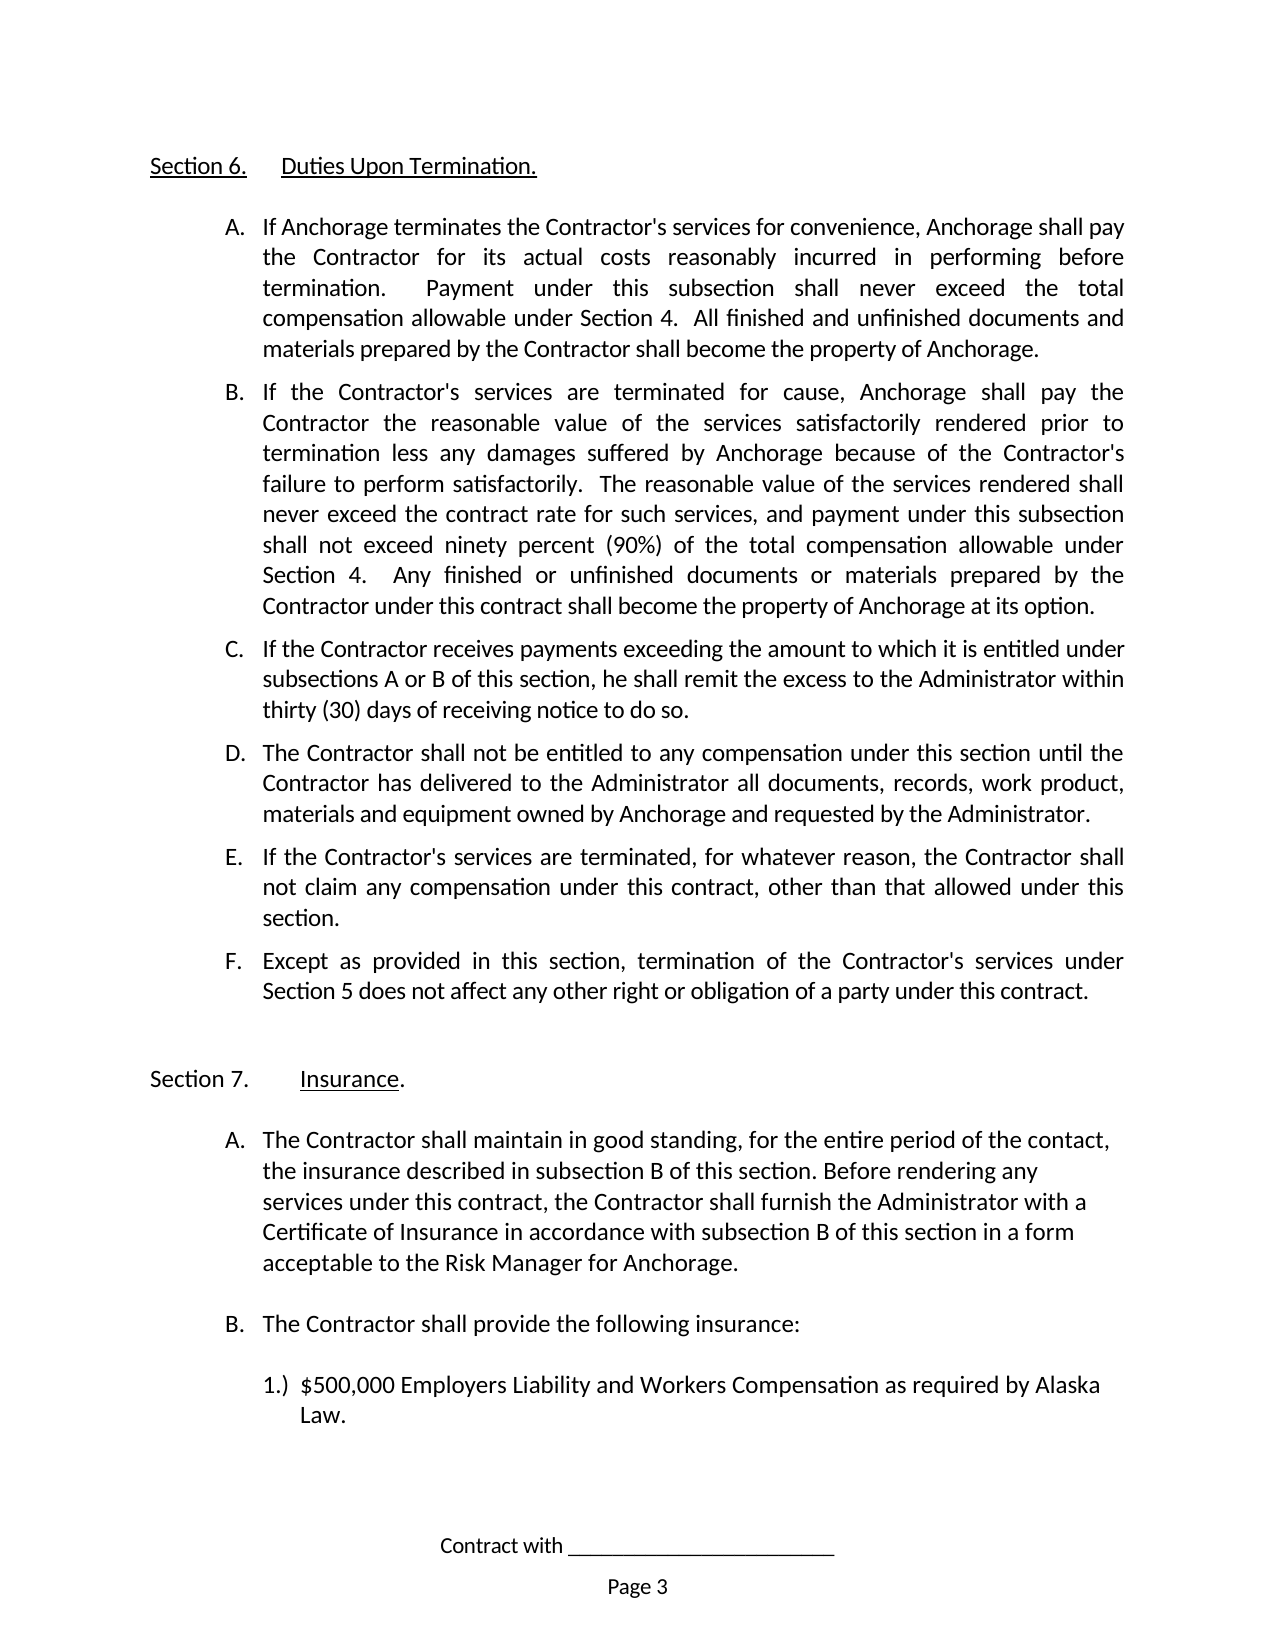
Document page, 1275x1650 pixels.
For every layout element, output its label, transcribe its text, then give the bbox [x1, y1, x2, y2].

text C. If the Contractor receives payments exceeding the amount to which it is entitled under subsections A or B of this section, he shall remit the excess to the Administrator within thirty (30) days of receiving notice to do so. [225, 633, 1125, 724]
list $500,000 Employers Liability and Workers Compensation as required by Alaska Law. [262, 1369, 1125, 1430]
text B. If the Contractor's services are terminated for cause, Anchorage shall pay the Contractor the reasonable value of the services satisfactorily rendered prior to termination less any damages suffered by Anchorage because of the Contractor's failure to perform satisfactorily. The reasonable value of the services rendered shall never exceed the contract rate for such services, and payment under this subsection shall not exceed ninety percent (90%) of the total compensation allowable under Section 4. Any finished or unfinished documents or materials prepared by the Contractor under this contract shall become the property of Anchorage at its option. [225, 376, 1125, 620]
text Section 7. Insurance. [150, 1063, 1125, 1094]
text F. Except as provided in this section, termination of the Contractor's services under Section 5 does not affect any other right or obligation of a party under this contract. [225, 945, 1125, 1006]
list The Contractor shall maintain in good standing, for the entire period of the contact, the insurance described in subsection B of this section. Before rendering any services under this contract, the Contractor shall furnish the Administrator with a Certificate of Insurance in accordance with subsection B of this section in a form acceptable to the Risk Manager for Anchorage. [225, 1124, 1125, 1277]
list The Contractor shall provide the following insurance: [225, 1308, 1125, 1338]
text E. If the Contractor's services are terminated, for whatever reason, the Contractor shall not claim any compensation under this contract, other than that allowed under this section. [225, 841, 1125, 932]
text A. If Anchorage terminates the Contractor's services for convenience, Anchorage shall pay the Contractor for its actual costs reasonably incurred in performing before termination. Payment under this subsection shall never exceed the total compensation allowable under Section 4. All finished and unfinished documents and materials prepared by the Contractor shall become the property of Anchorage. [225, 211, 1125, 364]
text Section 6. Duties Upon Termination. [150, 150, 1125, 181]
text D. The Contractor shall not be entitled to any compensation under this section until the Contractor has delivered to the Administrator all documents, records, work product, materials and equipment owned by Anchorage and requested by the Administrator. [225, 737, 1125, 828]
